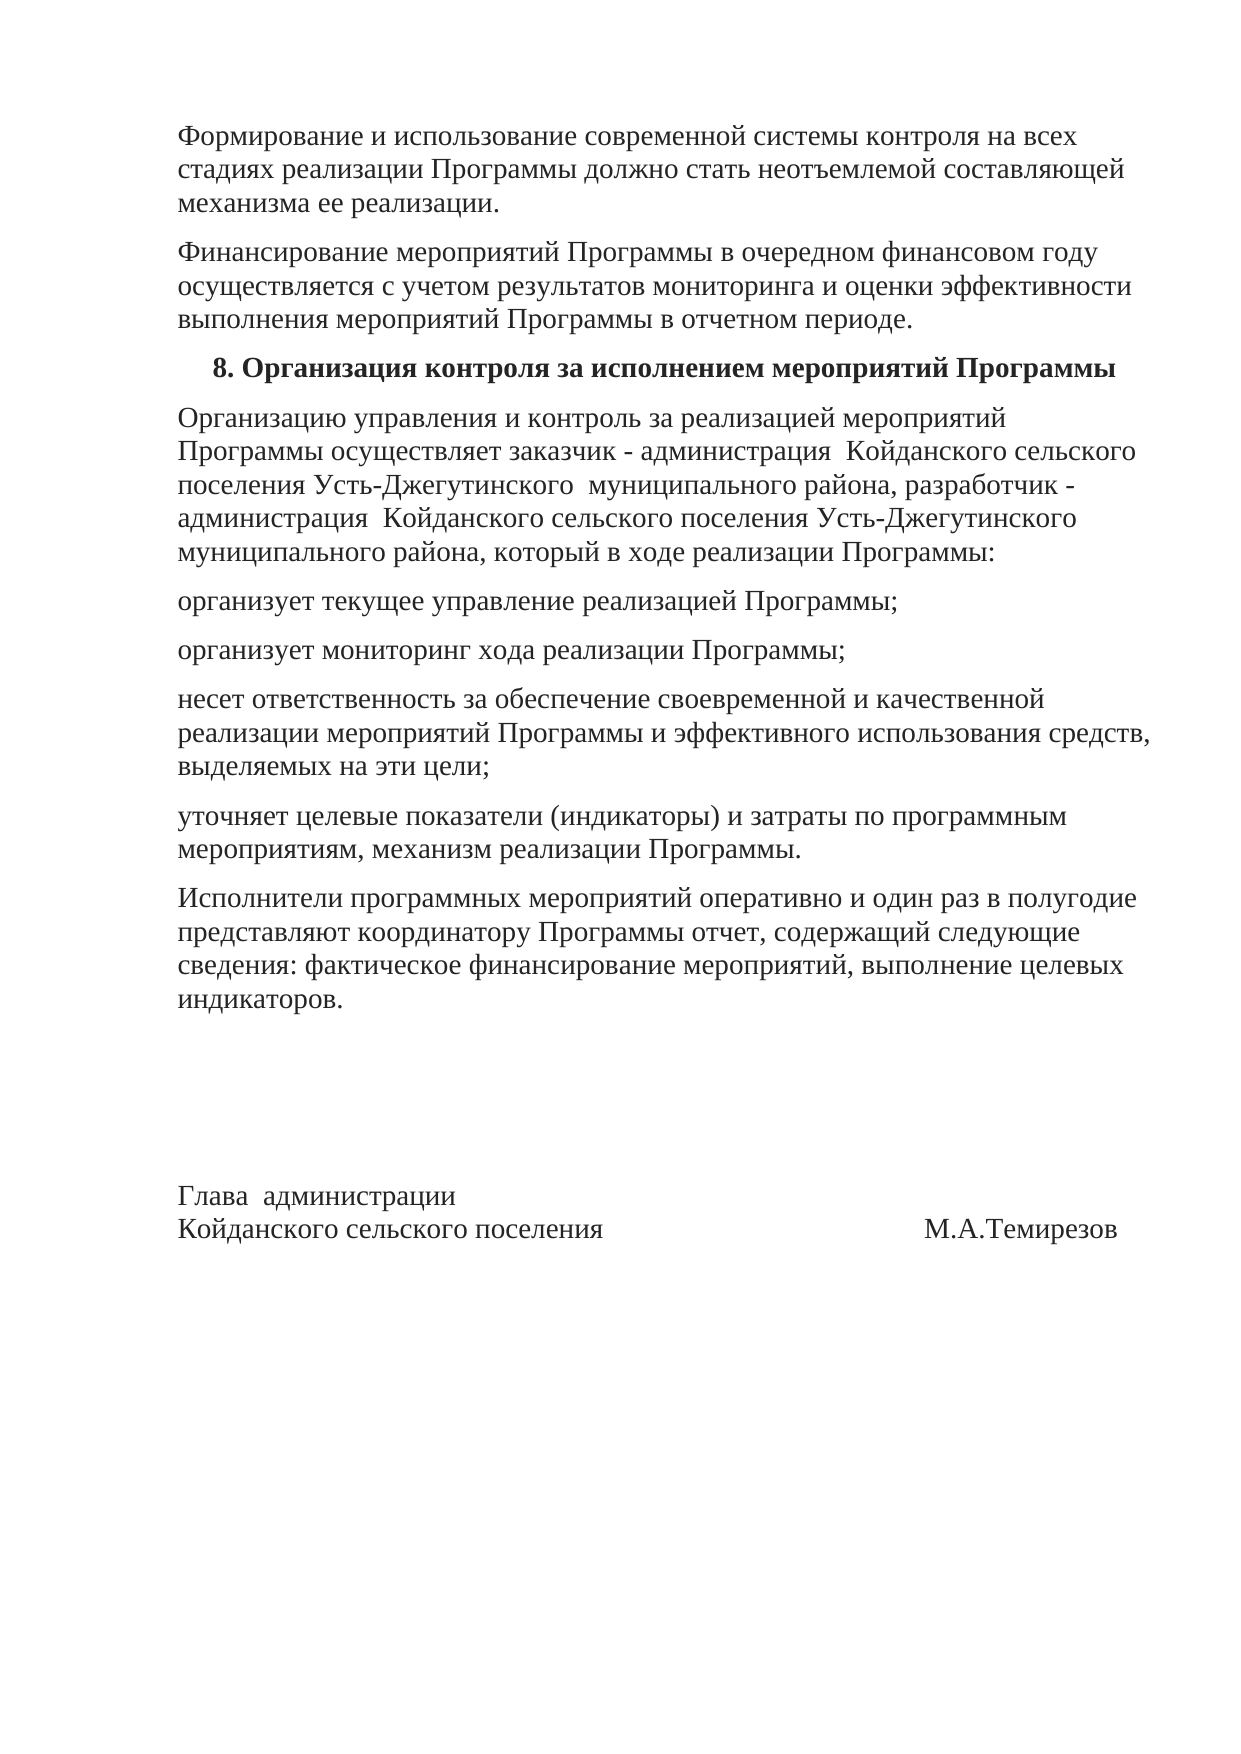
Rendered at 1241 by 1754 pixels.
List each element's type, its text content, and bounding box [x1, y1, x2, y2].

text 8. Организация контроля за исполнением мероприятий Программы [177, 351, 1152, 384]
text Формирование и использование современной системы контроля на всех стадиях реализации Программы должно стать неотъемлемой составляющей механизма ее реализации. [177, 118, 1152, 219]
text Исполнители программных мероприятий оперативно и один раз в полугодие представляют координатору Программы отчет, содержащий следующие сведения: фактическое финансирование мероприятий, выполнение целевых индикаторов. [177, 880, 1152, 1014]
text несет ответственность за обеспечение своевременной и качественной реализации мероприятий Программы и эффективного использования средств, выделяемых на эти цели; [177, 681, 1152, 782]
text Койданского сельского поселения М.А.Темирезов [177, 1211, 1152, 1245]
text Финансирование мероприятий Программы в очередном финансовом году осуществляется с учетом результатов мониторинга и оценки эффективности выполнения мероприятий Программы в отчетном периоде. [177, 234, 1152, 335]
text Глава администрации [177, 1178, 1152, 1211]
text организует текущее управление реализацией Программы; [177, 583, 1152, 617]
text уточняет целевые показатели (индикаторы) и затраты по программным мероприятиям, механизм реализации Программы. [177, 798, 1152, 865]
text Организацию управления и контроль за реализацией мероприятий Программы осуществляет заказчик - администрация Койданского сельского поселения Усть-Джегутинского муниципального района, разработчик - администрация Койданского сельского поселения Усть-Джегутинского муниципального района, который в ходе реализации Программы: [177, 400, 1152, 567]
text организует мониторинг хода реализации Программы; [177, 632, 1152, 666]
